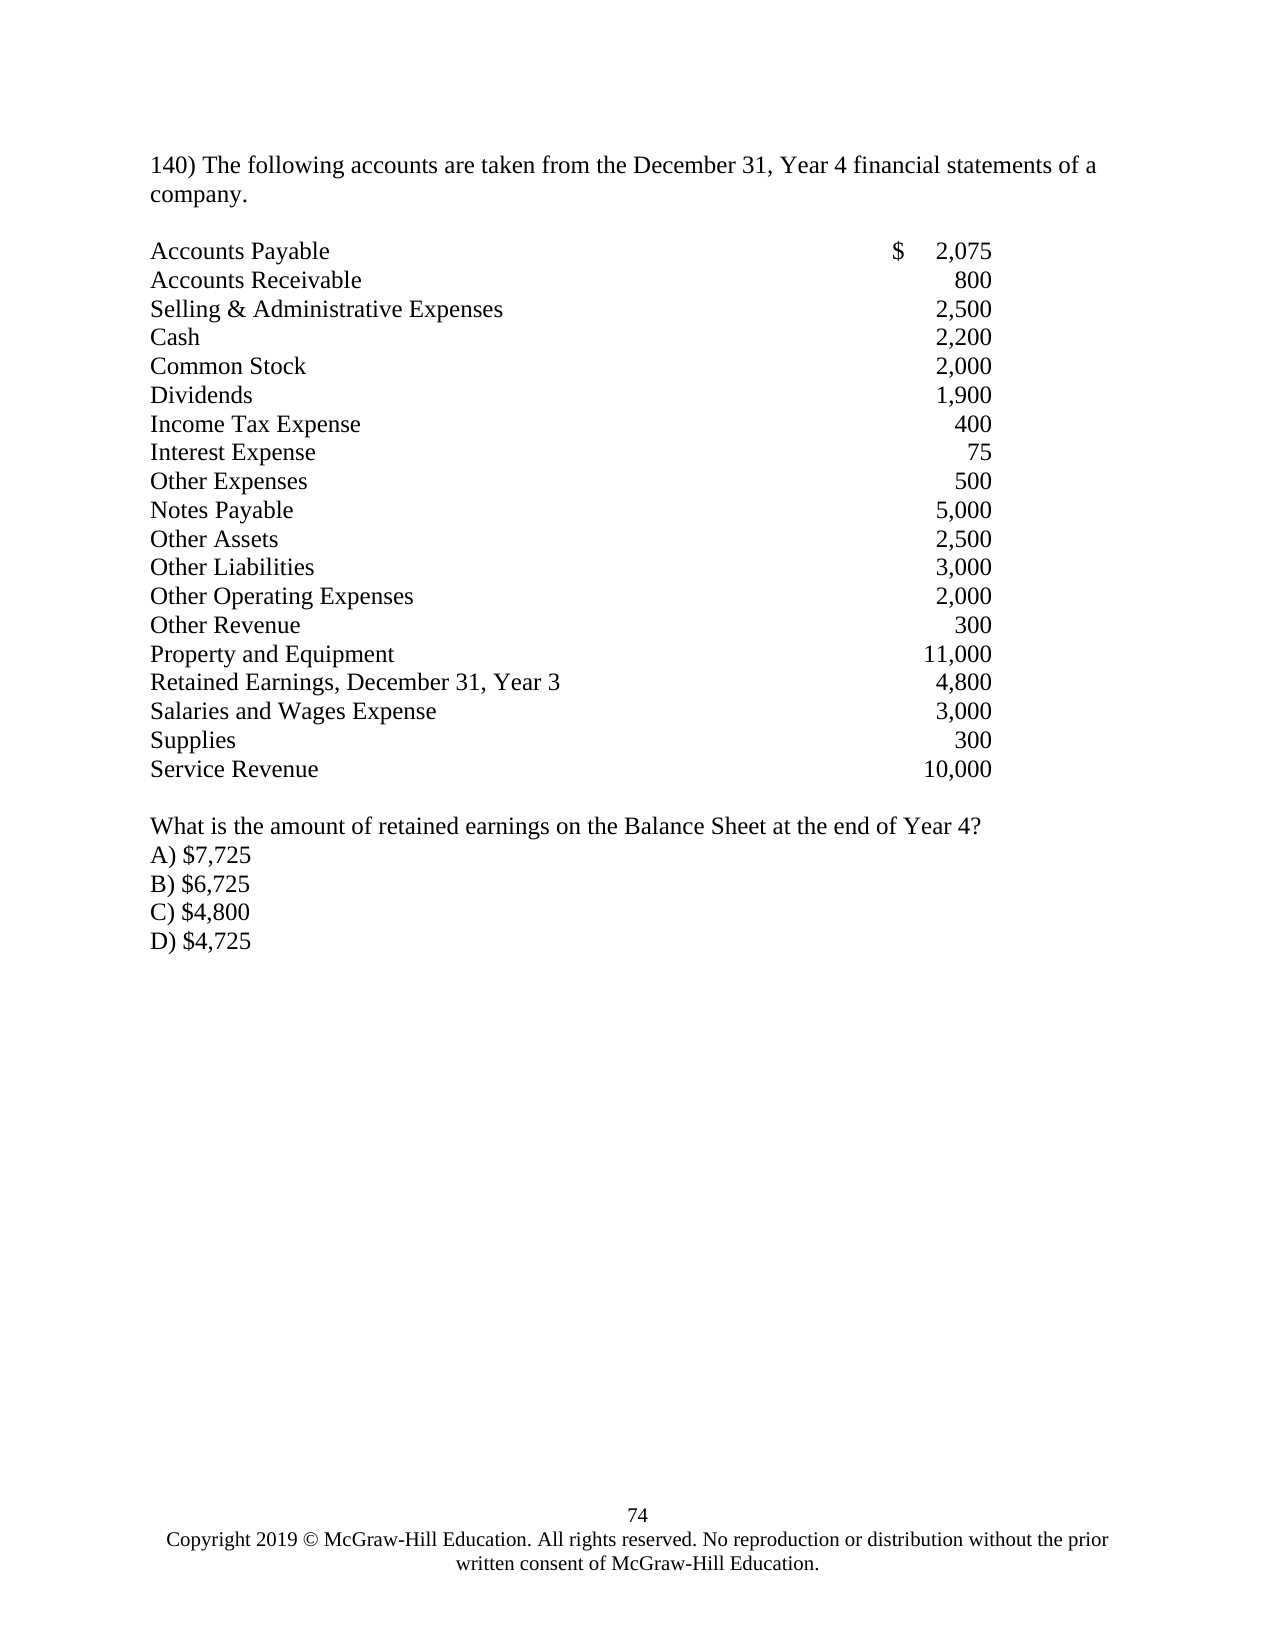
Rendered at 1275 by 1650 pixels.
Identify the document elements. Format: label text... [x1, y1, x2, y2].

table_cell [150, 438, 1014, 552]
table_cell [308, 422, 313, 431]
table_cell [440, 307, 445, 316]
text B) $6,725 [150, 869, 1125, 897]
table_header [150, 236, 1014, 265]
text C) $4,800 [150, 897, 1125, 926]
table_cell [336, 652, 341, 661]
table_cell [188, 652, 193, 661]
text D) $4,725 [150, 926, 1125, 955]
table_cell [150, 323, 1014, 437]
text What is the amount of retained earnings on the Balance Sheet at the end of Year 4? [150, 811, 1125, 840]
text 140) The following accounts are taken from the December 31, Year 4 financial statements of a company. [150, 150, 1125, 207]
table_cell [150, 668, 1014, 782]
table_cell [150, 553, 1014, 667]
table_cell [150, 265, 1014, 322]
text A) $7,725 [150, 840, 1125, 869]
